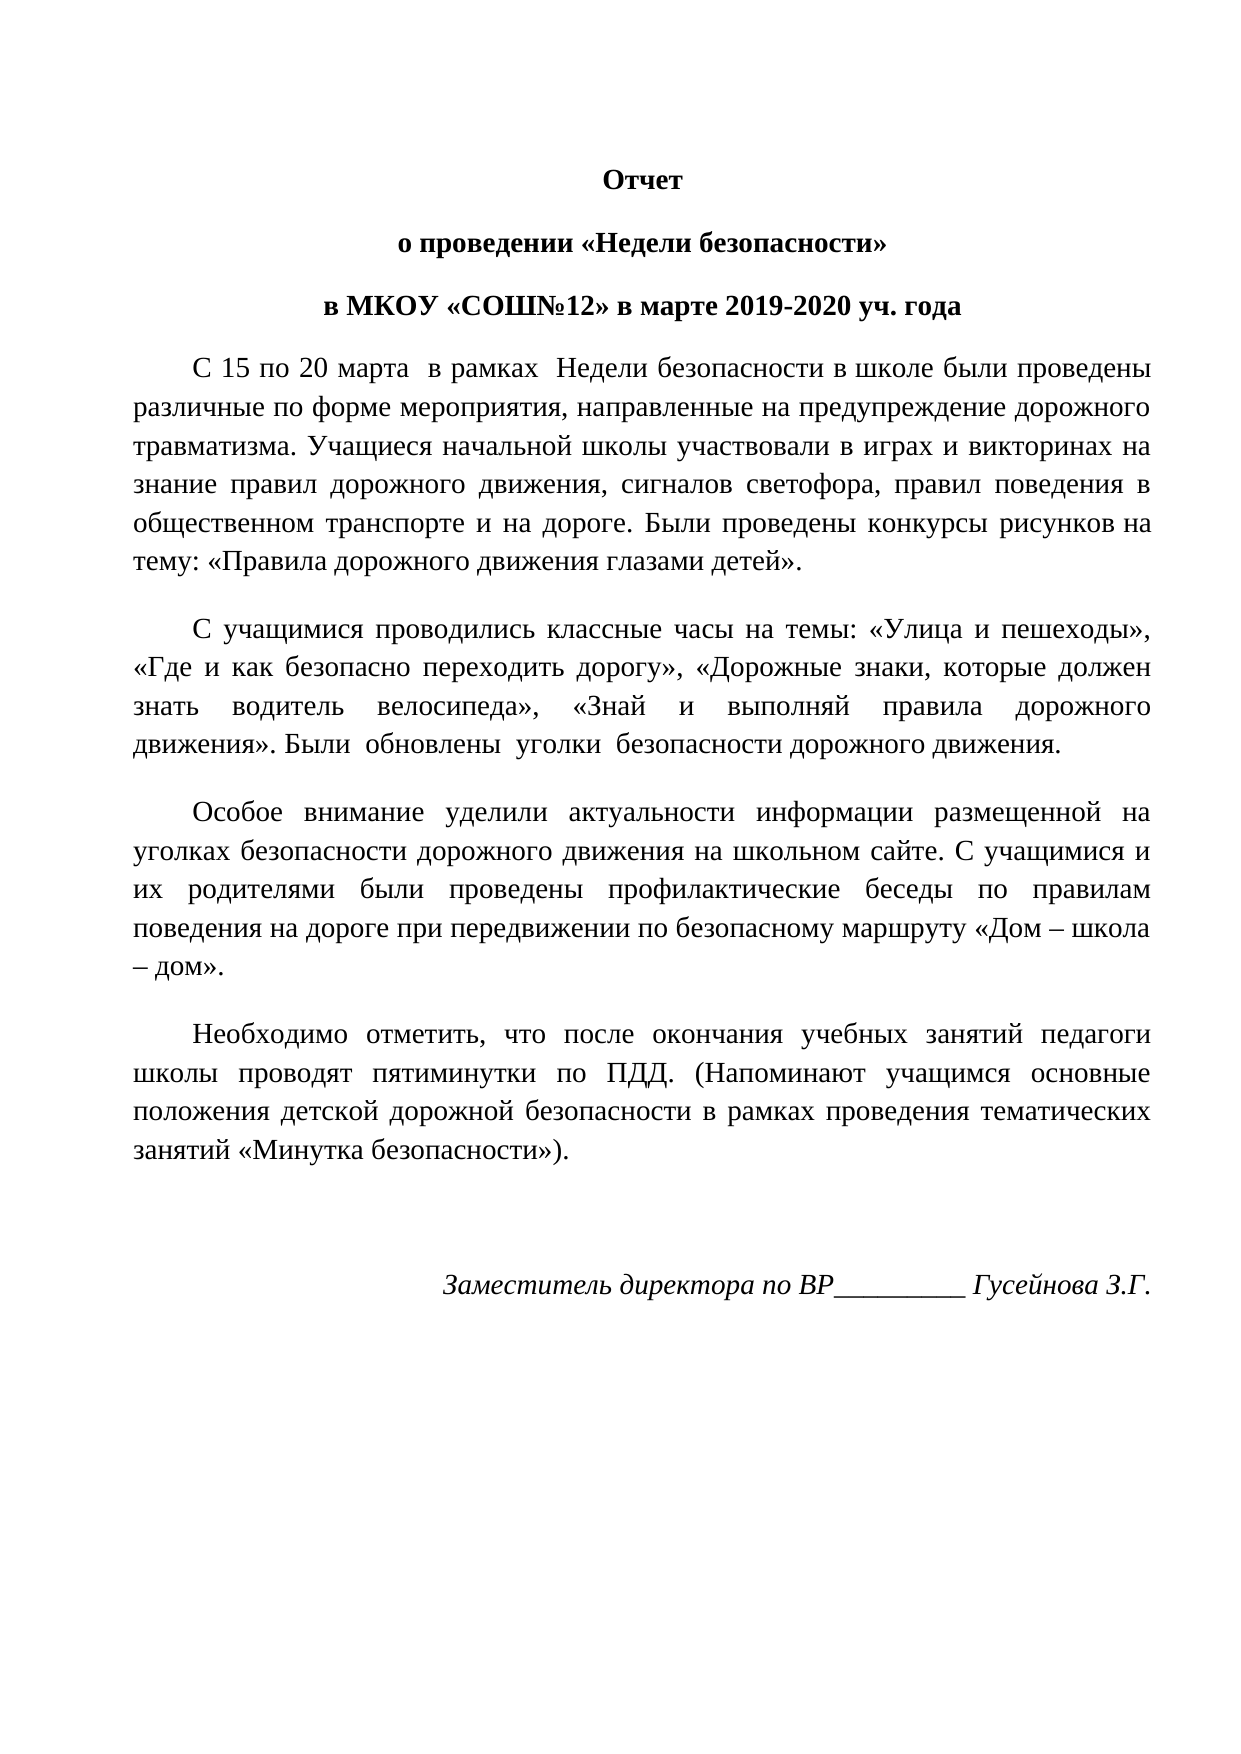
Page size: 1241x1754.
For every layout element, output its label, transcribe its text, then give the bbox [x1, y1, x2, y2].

text в МКОУ «СОШ№12» в марте 2019-2020 уч. года [133, 288, 1152, 321]
text Особое внимание уделили актуальности информации размещенной на уголках безопасности дорожного движения на школьном сайте. С учащимися и их родителями были проведены профилактические беседы по правилам поведения на дороге при передвижении по безопасному маршруту «Дом – школа – дом». [133, 794, 1152, 982]
text С учащимися проводились классные часы на темы: «Улица и пешеходы», «Где и как безопасно переходить дорогу», «Дорожные знаки, которые должен знать водитель велосипеда», «Знай и выполняй правила дорожного движения». Были обновлены уголки безопасности дорожного движения. [133, 611, 1152, 760]
text С 15 по 20 марта в рамках Недели безопасности в школе были проведены различные по форме мероприятия, направленные на предупреждение дорожного травматизма. Учащиеся начальной школы участвовали в играх и викторинах на знание правил дорожного движения, сигналов светофора, правил поведения в общественном транспорте и на дороге. Были проведены конкурсы рисунков на тему: «Правила дорожного движения глазами детей». [133, 351, 1152, 577]
text Отчет [133, 162, 1152, 196]
text Необходимо отметить, что после окончания учебных занятий педагоги школы проводят пятиминутки по ПДД. (Напоминают учащимся основные положения детской дорожной безопасности в рамках проведения тематических занятий «Минутка безопасности»). [133, 1016, 1152, 1165]
text Заместитель директора по ВР_________ Гусейнова З.Г. [133, 1267, 1152, 1301]
text о проведении «Недели безопасности» [133, 225, 1152, 259]
